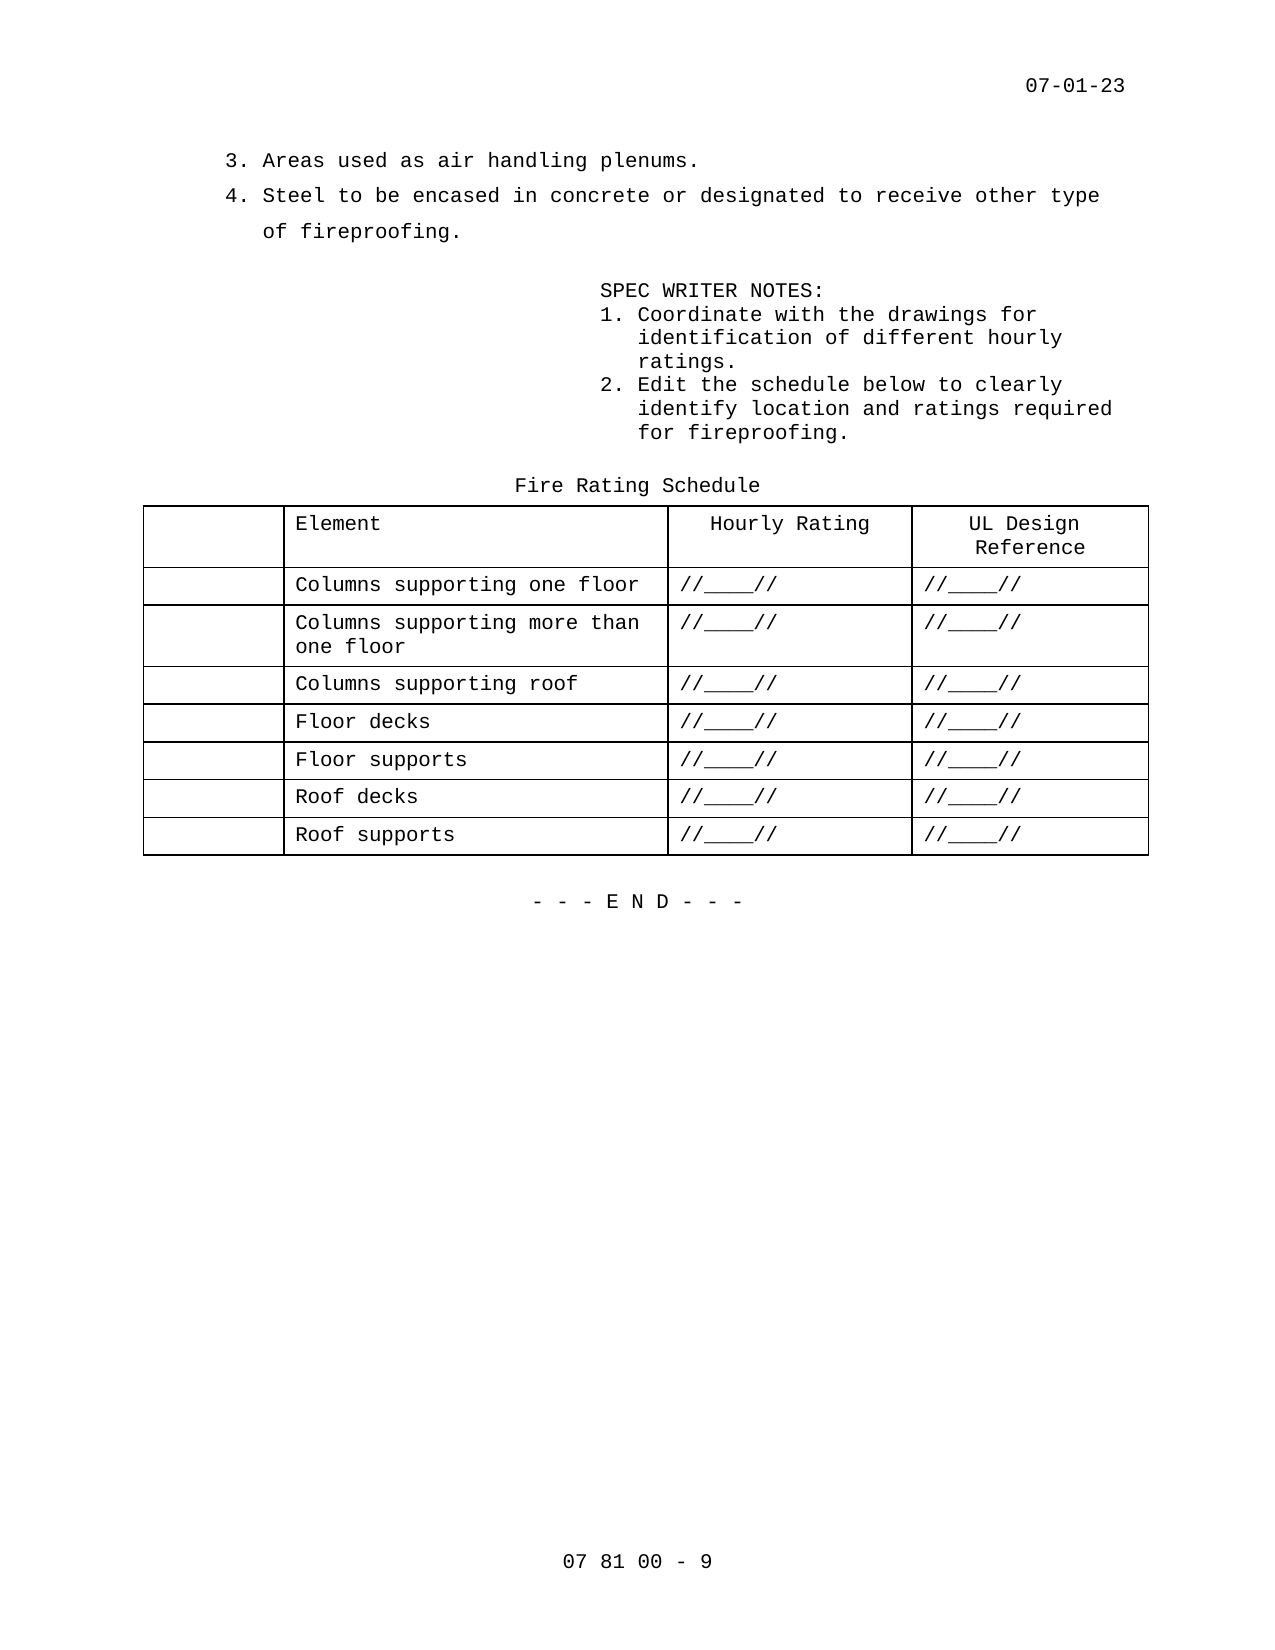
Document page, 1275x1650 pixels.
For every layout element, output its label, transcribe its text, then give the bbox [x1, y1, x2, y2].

table_cell Floor decks [285, 705, 667, 741]
table_cell //____// [913, 606, 1148, 666]
text SPEC WRITER NOTES: [600, 280, 1125, 303]
table_cell //____// [669, 606, 911, 666]
table_cell //____// [669, 818, 911, 854]
text - - - E N D - - - [150, 891, 1125, 915]
list Coordinate with the drawings for identification of different hourly ratings. [600, 303, 1125, 374]
table_cell Roof decks [285, 780, 667, 816]
table_cell [144, 705, 283, 741]
table_header Element [285, 507, 667, 567]
text Fire Rating Schedule [150, 475, 1125, 499]
table_cell //____// [913, 705, 1148, 741]
table_cell //____// [913, 667, 1148, 703]
list Edit the schedule below to clearly identify location and ratings required for fireproofing. [600, 374, 1125, 445]
table_cell Columns supporting one floor [285, 568, 667, 604]
text 3. Areas used as air handling plenums. [225, 150, 1125, 174]
table_cell Floor supports [285, 743, 667, 779]
table_header [144, 507, 283, 567]
table_cell //____// [669, 568, 911, 604]
table_cell [144, 780, 283, 816]
table_cell //____// [913, 818, 1148, 854]
text 4. Steel to be encased in concrete or designated to receive other type of fireproofing. [225, 185, 1125, 244]
table_cell Columns supporting roof [285, 667, 667, 703]
table_cell [144, 743, 283, 779]
table_cell //____// [669, 780, 911, 816]
table_cell Columns supporting more than one floor [285, 606, 667, 666]
table_header UL Design Reference [913, 507, 1148, 567]
table_cell [144, 606, 283, 666]
table_cell //____// [913, 568, 1148, 604]
table_cell [144, 818, 283, 854]
table_cell Roof supports [285, 818, 667, 854]
table_header Hourly Rating [669, 507, 911, 567]
table_cell //____// [913, 743, 1148, 779]
table_cell //____// [669, 743, 911, 779]
table_cell //____// [669, 667, 911, 703]
table_cell [144, 568, 283, 604]
table_cell [144, 667, 283, 703]
table_cell //____// [913, 780, 1148, 816]
table_cell //____// [669, 705, 911, 741]
